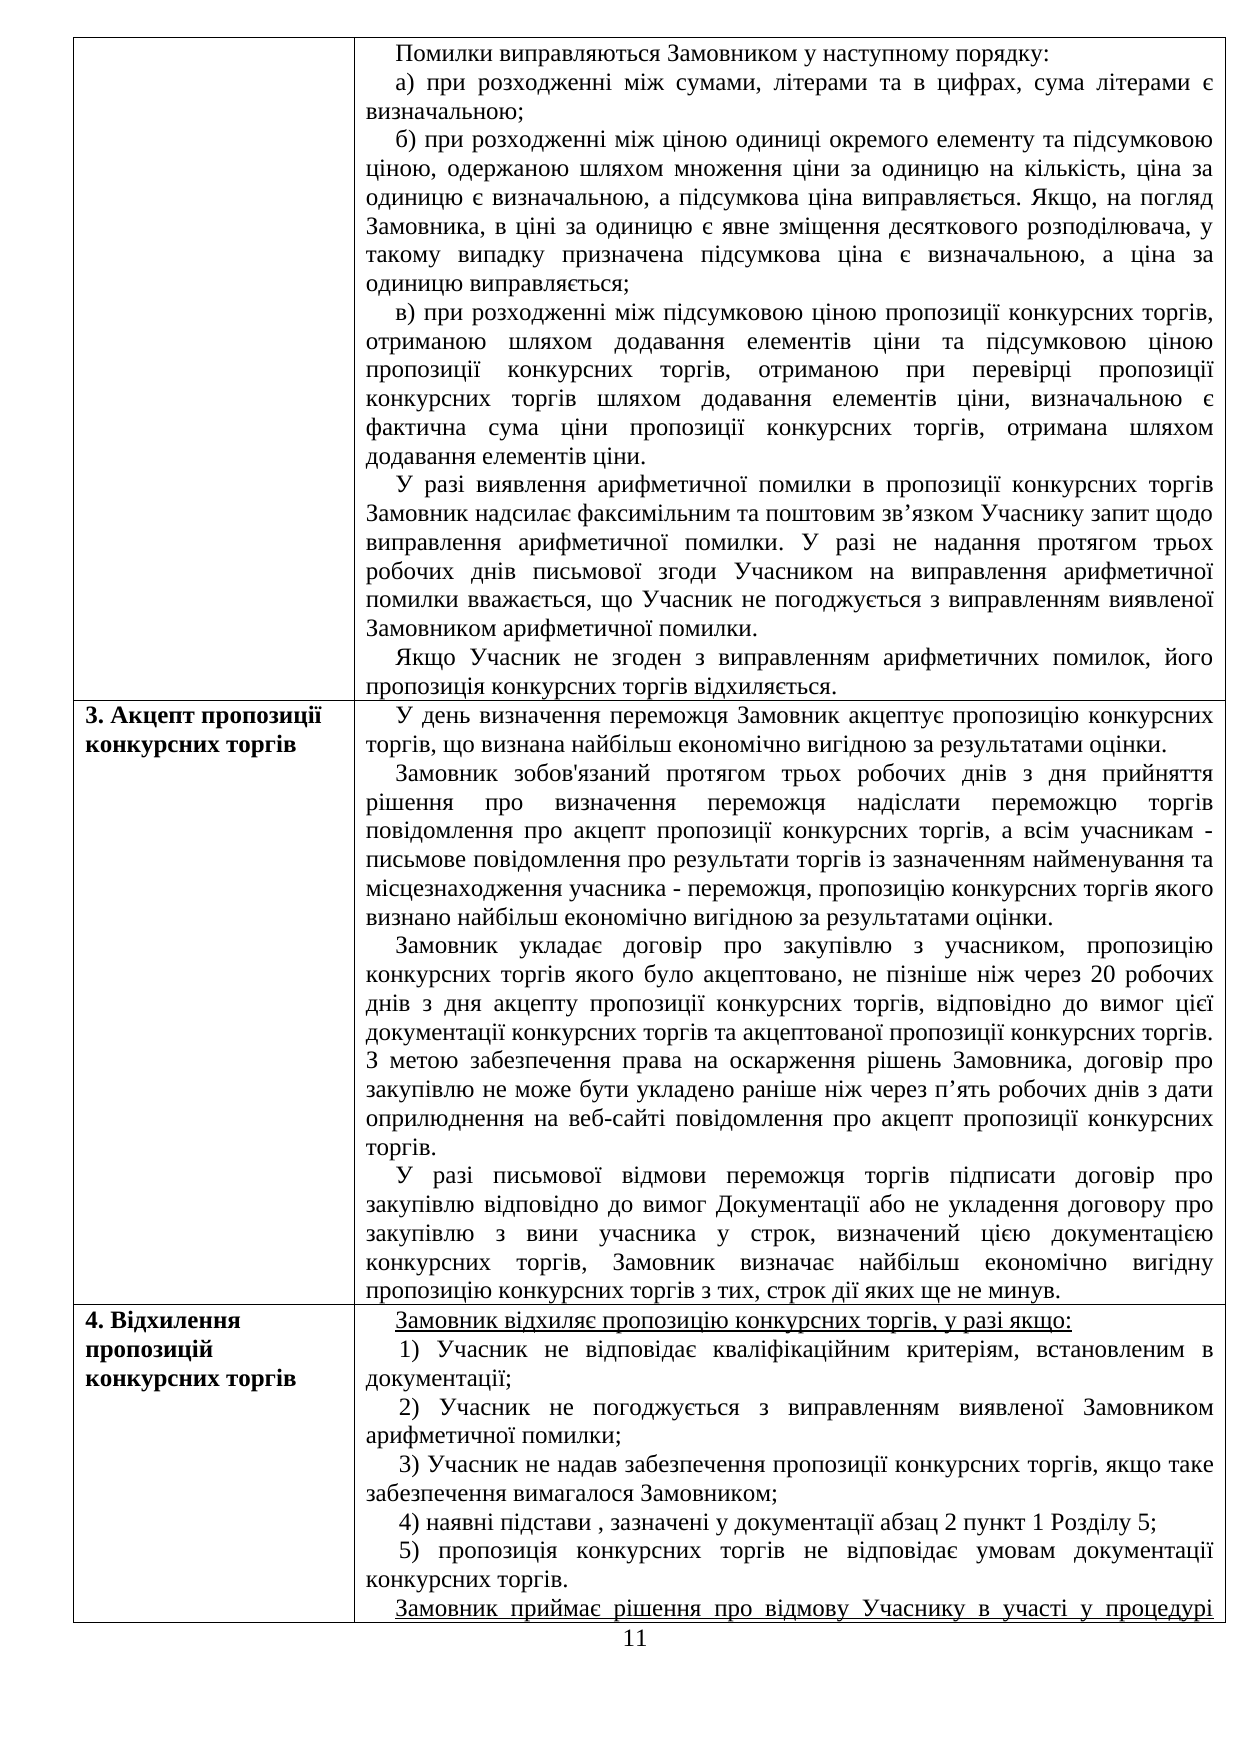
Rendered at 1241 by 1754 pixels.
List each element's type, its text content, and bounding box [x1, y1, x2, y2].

table_cell 3. Акцепт пропозиції конкурсних торгів [74, 701, 354, 1304]
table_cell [74, 1305, 354, 1622]
table_cell У день визначення переможця Замовник акцептує пропозицію конкурсних торгів, що визнана найбільш економічно вигідною за результатами оцінки. Замовник зобов'язаний протягом трьох робочих днів з дня прийняття рішення про визначення переможця надіслати переможцю торгів повідомлення про акцепт пропозиції конкурсних торгів, а всім учасникам - письмове повідомлення про результати торгів із зазначенням найменування та місцезнаходження учасника - переможця, пропозицію конкурсних торгів якого визнано найбільш економічно вигідною за результатами оцінки. Замовник укладає договір про закупівлю з учасником, пропозицію конкурсних торгів якого було акцептовано, не пізніше ніж через 20 робочих днів з дня акцепту пропозиції конкурсних торгів, відповідно до вимог цієї документації конкурсних торгів та акцептованої пропозиції конкурсних торгів. З метою забезпечення права на оскарження рішень Замовника, договір про закупівлю не може бути укладено раніше ніж через п’ять робочих днів з дати оприлюднення на веб-сайті повідомлення про акцепт пропозиції конкурсних торгів. У разі письмової відмови переможця торгів підписати договір про закупівлю відповідно до вимог Документації або не укладення договору про закупівлю з вини учасника у строк, визначений цією документацією конкурсних торгів, Замовник визначає найбільш економічно вигідну пропозицію конкурсних торгів з тих, строк дії яких ще не минув. [355, 701, 1225, 1304]
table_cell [355, 1305, 1225, 1622]
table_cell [74, 38, 354, 699]
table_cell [355, 38, 1225, 699]
